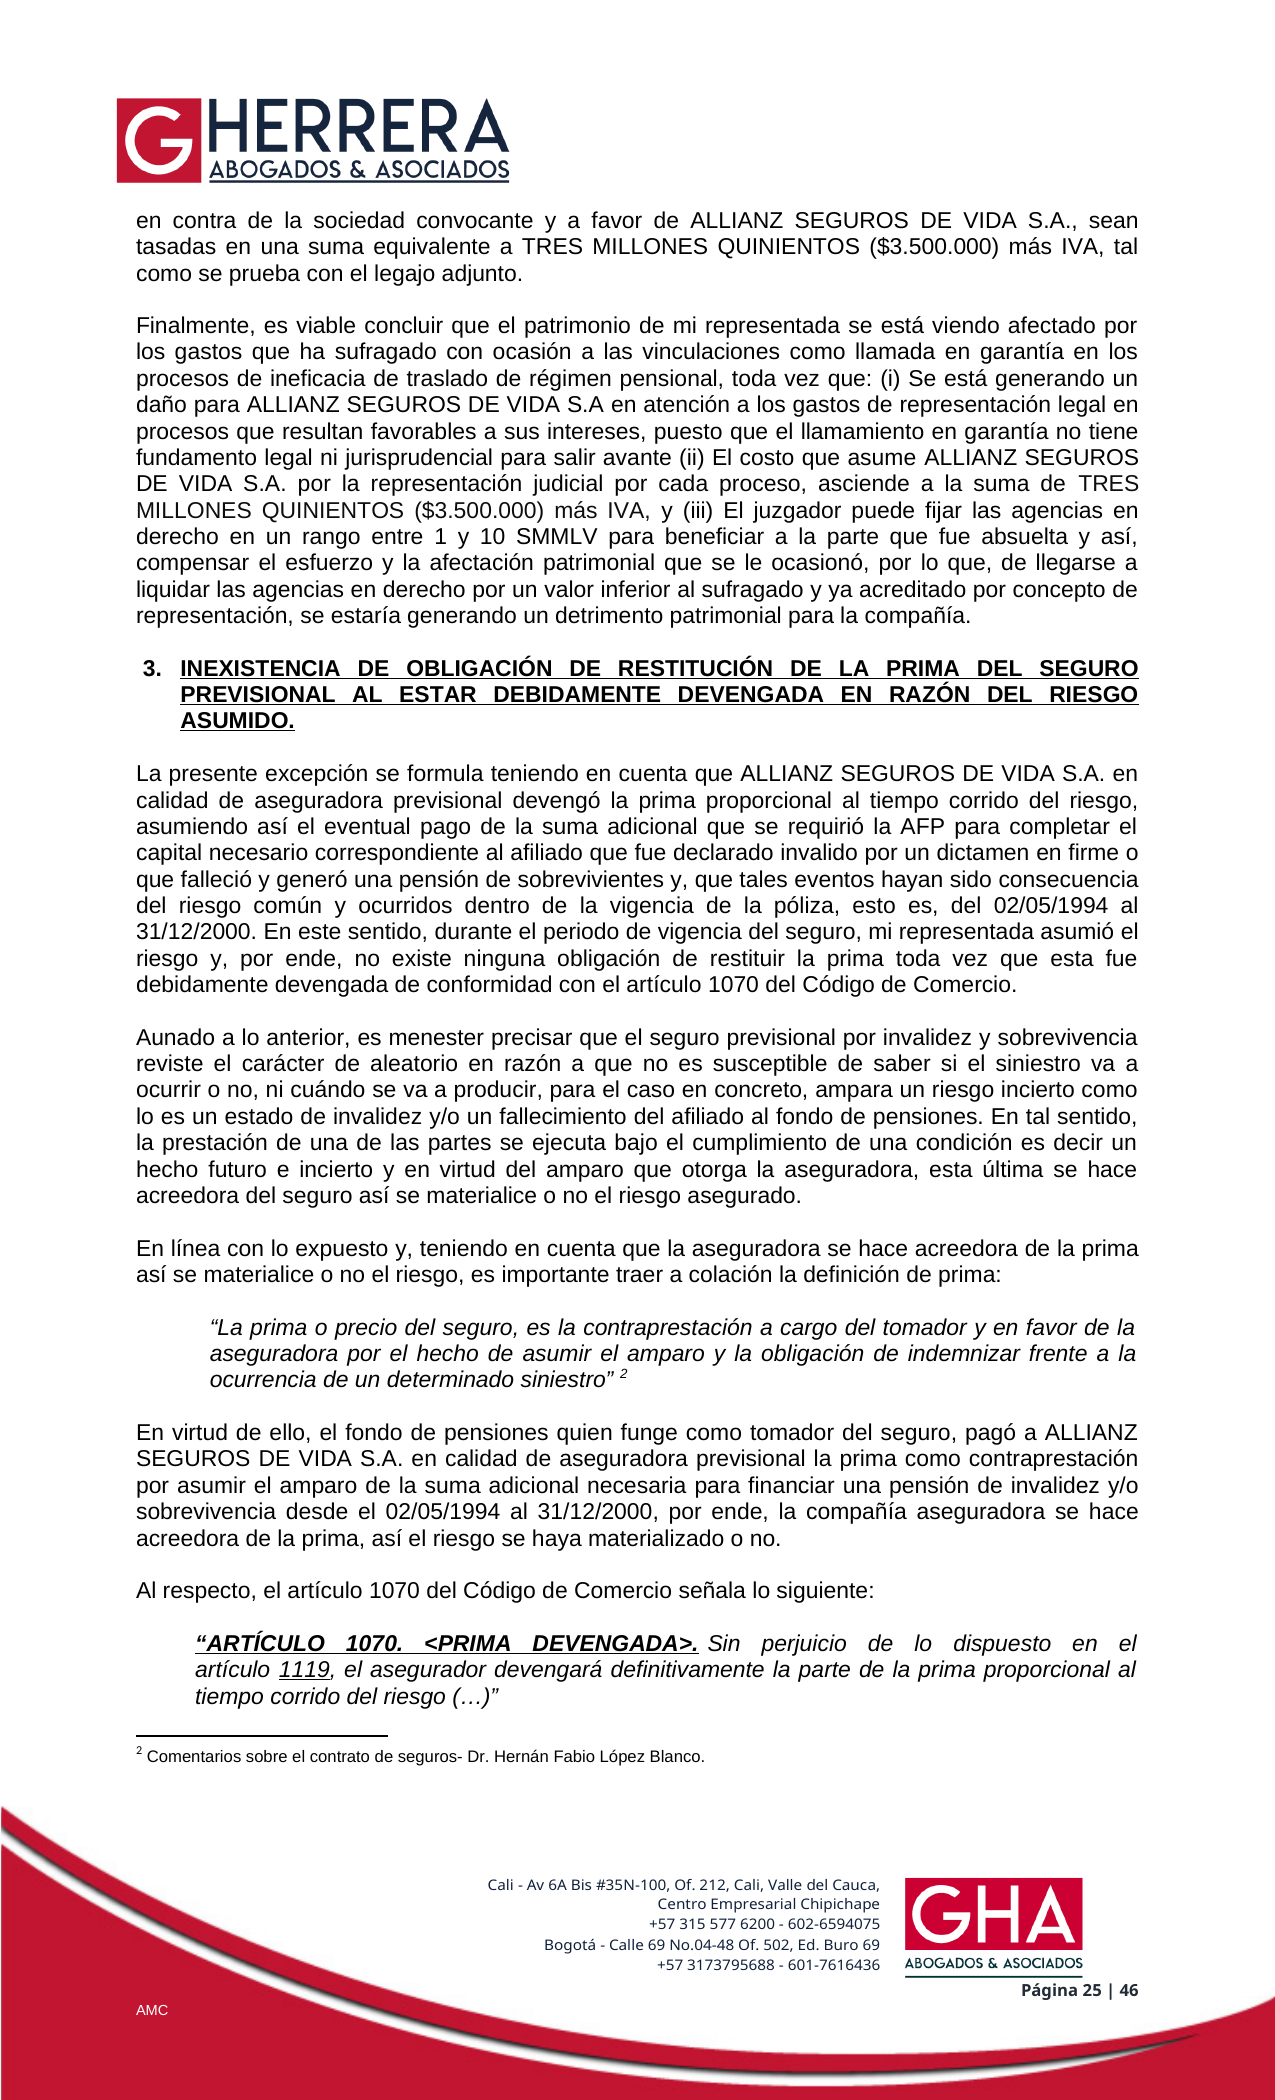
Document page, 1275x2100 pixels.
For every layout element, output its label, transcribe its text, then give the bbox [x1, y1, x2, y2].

text Aunado a lo anterior, es menester precisar que el seguro previsional por invalidez y sobrevivencia reviste el carácter de aleatorio en razón a que no es susceptible de saber si el siniestro va a ocurrir o no, ni cuándo se va a producir, para el caso en concreto, ampara un riesgo incierto como lo es un estado de invalidez y/o un fallecimiento del afiliado al fondo de pensiones. En tal sentido, la prestación de una de las partes se ejecuta bajo el cumplimiento de una condición es decir un hecho futuro e incierto y en virtud del amparo que otorga la aseguradora, esta última se hace acreedora del seguro así se materialice o no el riesgo asegurado. [136, 1024, 1139, 1208]
picture [0, 1793, 1275, 2100]
text Finalmente, es viable concluir que el patrimonio de mi representada se está viendo afectado por los gastos que ha sufragado con ocasión a las vinculaciones como llamada en garantía en los procesos de ineficacia de traslado de régimen pensional, toda vez que: (i) Se está generando un daño para ALLIANZ SEGUROS DE VIDA S.A en atención a los gastos de representación legal en procesos que resultan favorables a sus intereses, puesto que el llamamiento en garantía no tiene fundamento legal ni jurisprudencial para salir avante (ii) El costo que asume ALLIANZ SEGUROS DE VIDA S.A. por la representación judicial por cada proceso, asciende a la suma de TRES MILLONES QUINIENTOS ($3.500.000) más IVA, y (iii) El juzgador puede fijar las agencias en derecho en un rango entre 1 y 10 SMMLV para beneficiar a la parte que fue absuelta y así, compensar el esfuerzo y la afectación patrimonial que se le ocasionó, por lo que, de llegarse a liquidar las agencias en derecho por un valor inferior al sufragado y ya acreditado por concepto de representación, se estaría generando un detrimento patrimonial para la compañía. [136, 312, 1139, 628]
text La presente excepción se formula teniendo en cuenta que ALLIANZ SEGUROS DE VIDA S.A. en calidad de aseguradora previsional devengó la prima proporcional al tiempo corrido del riesgo, asumiendo así el eventual pago de la suma adicional que se requirió la AFP para completar el capital necesario correspondiente al afiliado que fue declarado invalido por un dictamen en firme o que falleció y generó una pensión de sobrevivientes y, que tales eventos hayan sido consecuencia del riesgo común y ocurridos dentro de la vigencia de la póliza, esto es, del 02/05/1994 al 31/12/2000. En este sentido, durante el periodo de vigencia del seguro, mi representada asumió el riesgo y, por ende, no existe ninguna obligación de restituir la prima toda vez que esta fue debidamente devengada de conformidad con el artículo 1070 del Código de Comercio. [136, 760, 1139, 997]
text En línea con lo expuesto y, teniendo en cuenta que la aseguradora se hace acreedora de la prima así se materialice o no el riesgo, es importante traer a colación la definición de prima: [136, 1234, 1139, 1287]
text “ARTÍCULO 1070. <PRIMA DEVENGADA>. Sin perjuicio de lo dispuesto en el artículo 1119, el asegurador devengará definitivamente la parte de la prima proporcional al tiempo corrido del riesgo (…)” [195, 1603, 1139, 1709]
text Al respecto, el artículo 1070 del Código de Comercio señala lo siguiente: [136, 1577, 1139, 1603]
picture [96, 75, 529, 206]
text “La prima o precio del seguro, es la contraprestación a cargo del tomador y en favor de la aseguradora por el hecho de asumir el amparo y la obligación de indemnizar frente a la ocurrencia de un determinado siniestro” [209, 1314, 1139, 1393]
text En virtud de ello, el fondo de pensiones quien funge como tomador del seguro, pagó a ALLIANZ SEGUROS DE VIDA S.A. en calidad de aseguradora previsional la prima como contraprestación por asumir el amparo de la suma adicional necesaria para financiar una pensión de invalidez y/o sobrevivencia desde el 02/05/1994 al 31/12/2000, por ende, la compañía aseguradora se hace acreedora de la prima, así el riesgo se haya materializado o no. [136, 1419, 1139, 1551]
list INEXISTENCIA DE OBLIGACIÓN DE RESTITUCIÓN DE LA PRIMA DEL SEGURO PREVISIONAL AL ESTAR DEBIDAMENTE DEVENGADA EN RAZÓN DEL RIESGO ASUMIDO. [143, 655, 1139, 734]
